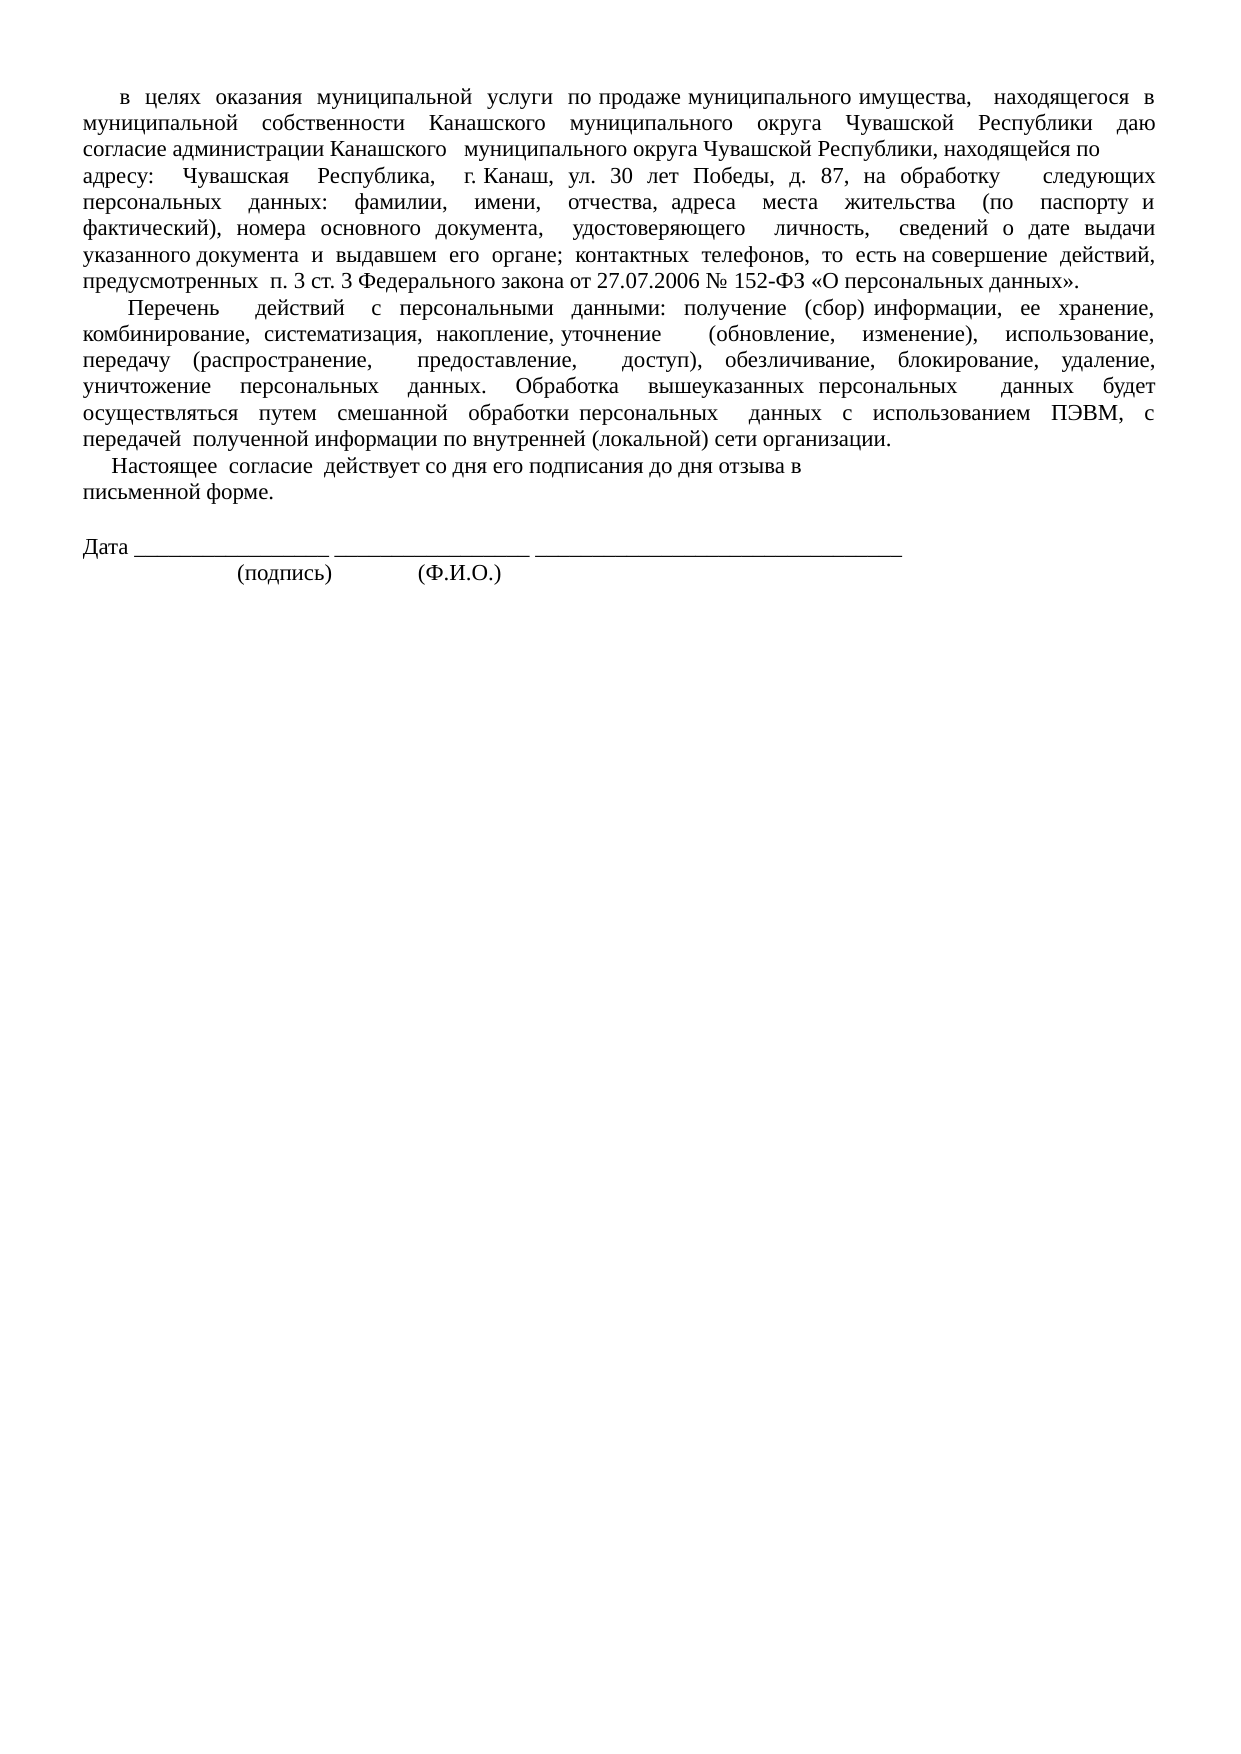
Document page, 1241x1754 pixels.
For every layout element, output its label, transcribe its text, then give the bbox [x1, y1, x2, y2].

text письменной форме. [83, 478, 1157, 504]
text в целях оказания муниципальной услуги по продаже муниципального имущества, находящегося в муниципальной собственности Канашского муниципального округа Чувашской Республики даю согласие администрации Канашского муниципального округа Чувашской Республики, находящейся по [83, 83, 1157, 162]
text (подпись) (Ф.И.О.) [83, 559, 1157, 586]
text адресу: Чувашская Республика, г. Канаш, ул. 30 лет Победы, д. 87, на обработку следующих персональных данных: фамилии, имени, отчества, адреса места жительства (по паспорту и фактический), номера основного документа, удостоверяющего личность, сведений о дате выдачи указанного документа и выдавшем его органе; контактных телефонов, то есть на совершение действий, предусмотренных п. 3 ст. 3 Федерального закона от 27.07.2006 № 152-ФЗ «О персональных данных». [83, 162, 1157, 293]
text Перечень действий с персональными данными: получение (сбор) информации, ее хранение, комбинирование, систематизация, накопление, уточнение (обновление, изменение), использование, передачу (распространение, предоставление, доступ), обезличивание, блокирование, удаление, уничтожение персональных данных. Обработка вышеуказанных персональных данных будет осуществляться путем смешанной обработки персональных данных с использованием ПЭВМ, с передачей полученной информации по внутренней (локальной) сети организации. [83, 293, 1157, 452]
text Настоящее согласие действует со дня его подписания до дня отзыва в [83, 452, 1157, 478]
text Дата _________________ _________________ ________________________________ [83, 533, 1157, 559]
